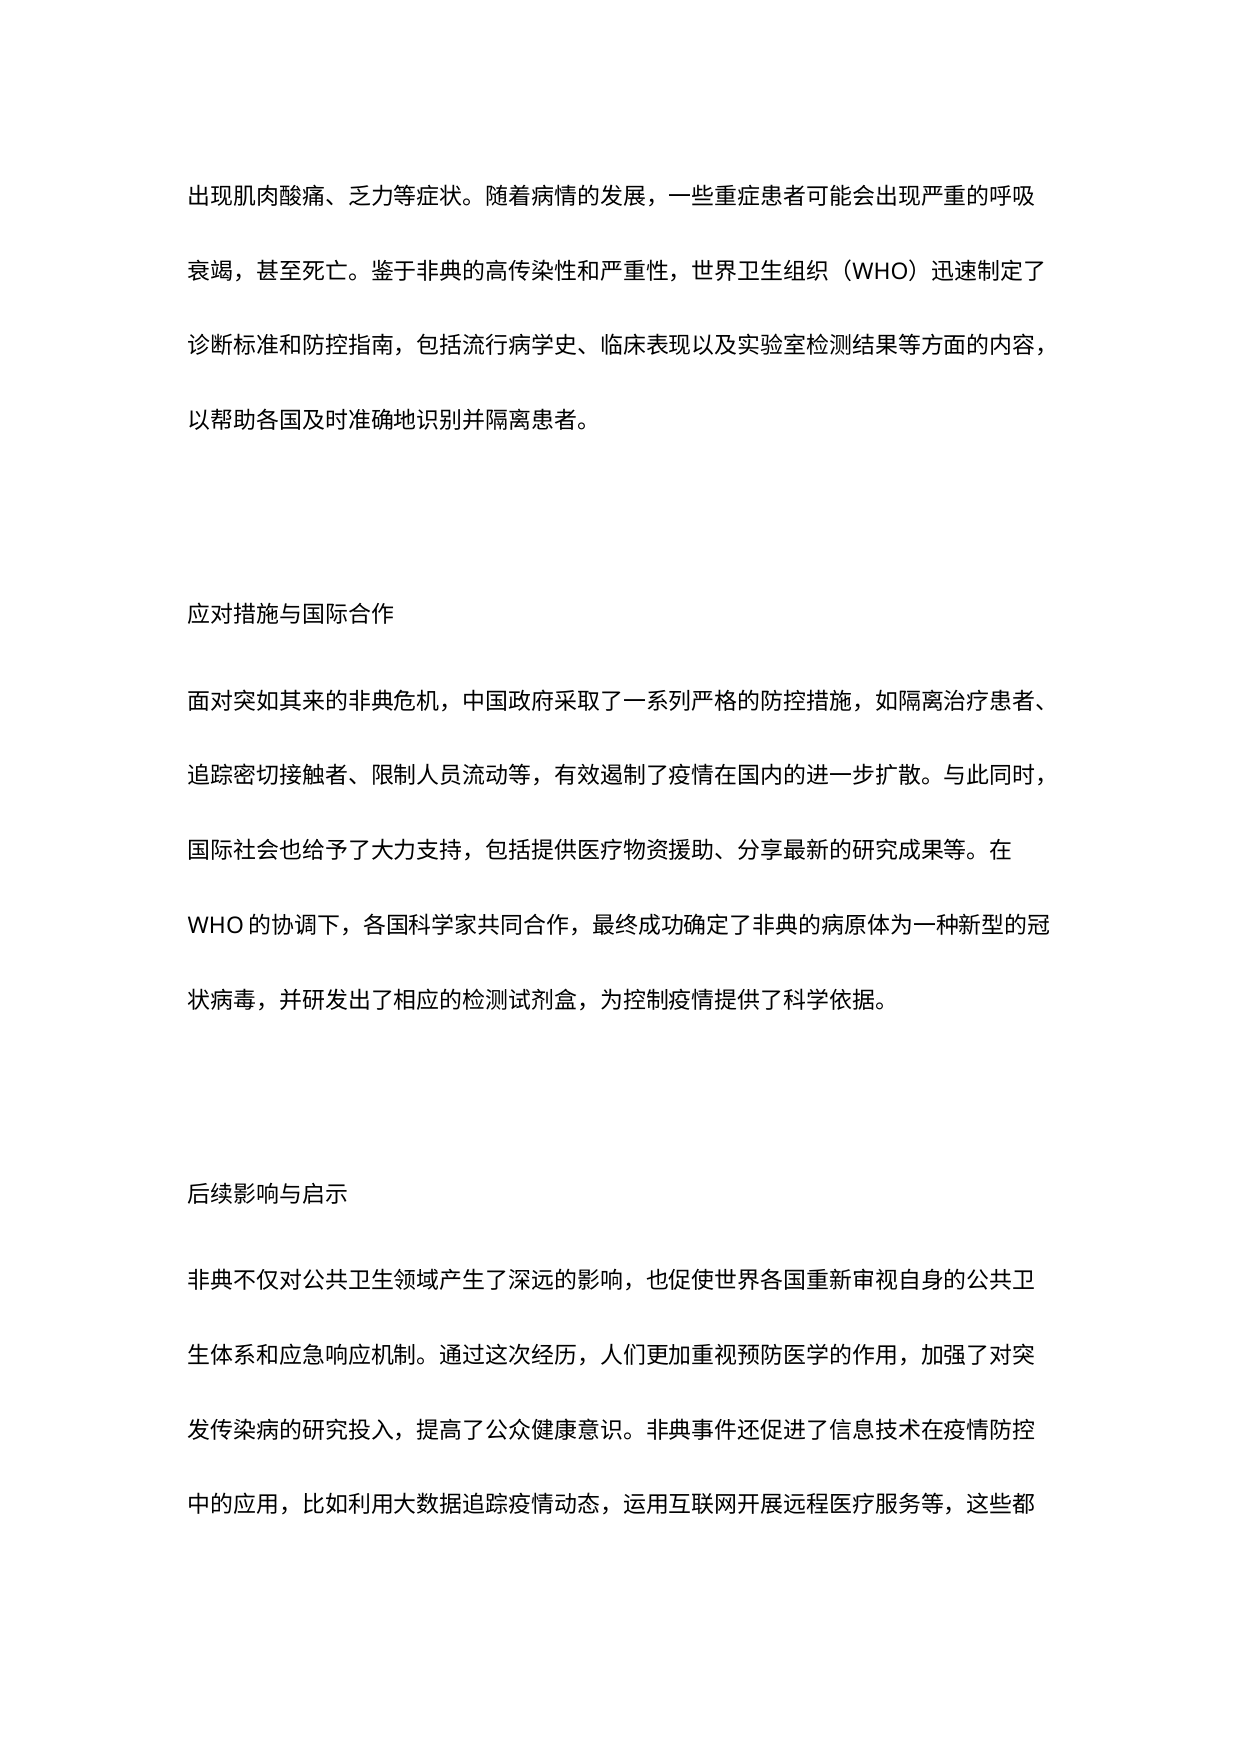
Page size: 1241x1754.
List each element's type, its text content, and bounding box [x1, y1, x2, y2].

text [187, 162, 1053, 451]
text 应对措施与国际合作 [187, 580, 1053, 645]
text 面对突如其来的非典危机，中国政府采取了一系列严格的防控措施，如隔离治疗患者、追踪密切接触者、限制人员流动等，有效遏制了疫情在国内的进一步扩散。与此同时，国际社会也给予了大力支持，包括提供医疗物资援助、分享最新的研究成果等。在WHO的协调下，各国科学家共同合作，最终成功确定了非典的病原体为一种新型的冠状病毒，并研发出了相应的检测试剂盒，为控制疫情提供了科学依据。 [187, 667, 1053, 1031]
text 后续影响与启示 [187, 1160, 1053, 1225]
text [187, 1246, 1053, 1536]
